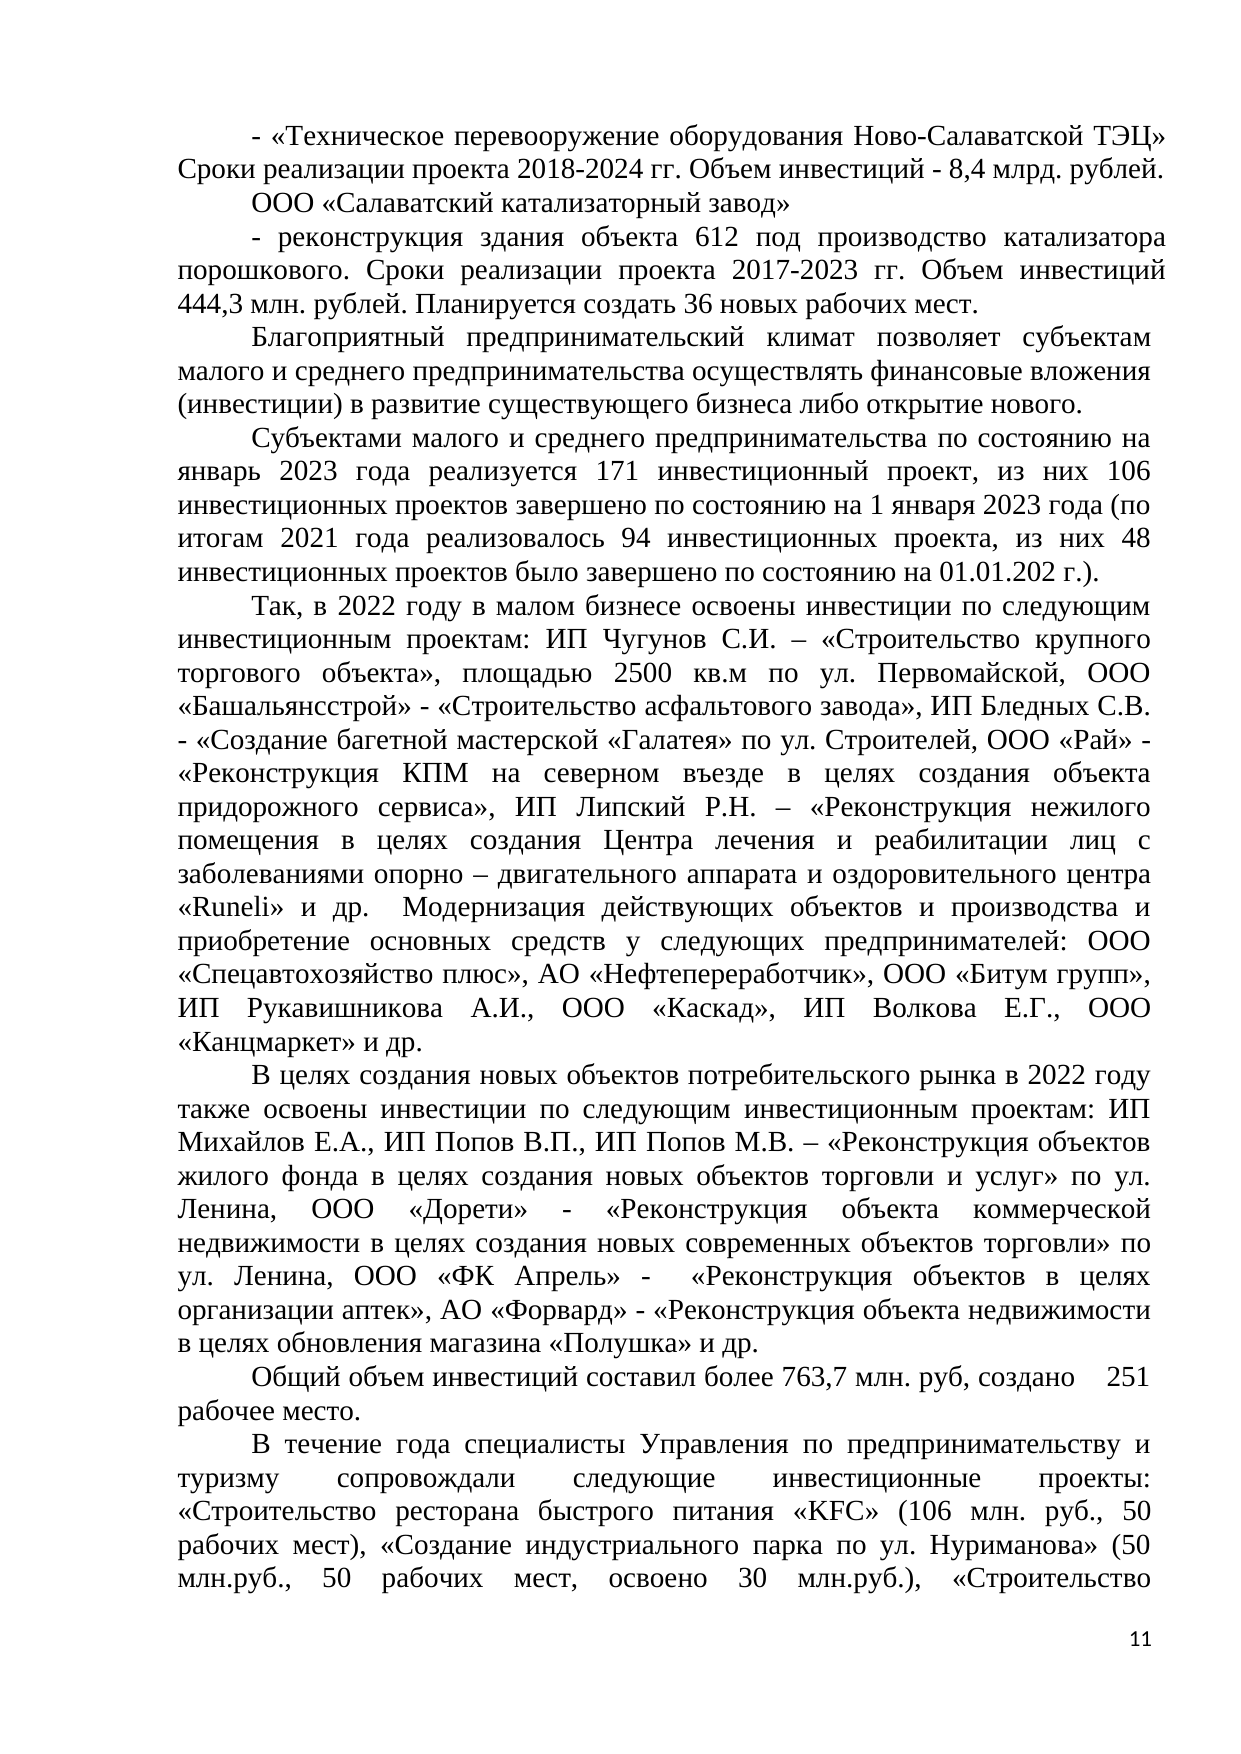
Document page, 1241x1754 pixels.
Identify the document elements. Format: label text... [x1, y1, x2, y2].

text Субъектами малого и среднего предпринимательства по состоянию на январь 2023 года реализуется 171 инвестиционный проект, из них 106 инвестиционных проектов завершено по состоянию на 1 января 2023 года (по итогам 2021 года реализовалось 94 инвестиционных проекта, из них 48 инвестиционных проектов было завершено по состоянию на 01.01.202 г.). [177, 420, 1152, 588]
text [177, 1426, 1152, 1594]
text Благоприятный предпринимательский климат позволяет субъектам малого и среднего предпринимательства осуществлять финансовые вложения (инвестиции) в развитие существующего бизнеса либо открытие нового. [177, 319, 1152, 420]
text Общий объем инвестиций составил более 763,7 млн. руб, создано 251 рабочее место. [177, 1359, 1152, 1426]
text ООО «Салаватский катализаторный завод» [177, 185, 1167, 219]
text Так, в 2022 году в малом бизнесе освоены инвестиции по следующим инвестиционным проектам: ИП Чугунов С.И. – «Строительство крупного торгового объекта», площадью 2500 кв.м по ул. Первомайской, ООО «Башальянсстрой» - «Строительство асфальтового завода», ИП Бледных С.В. - «Создание багетной мастерской «Галатея» по ул. Строителей, ООО «Рай» - «Реконструкция КПМ на северном въезде в целях создания объекта придорожного сервиса», ИП Липский Р.Н. – «Реконструкция нежилого помещения в целях создания Центра лечения и реабилитации лиц с заболеваниями опорно – двигательного аппарата и оздоровительного центра «Runeli» и др. Модернизация действующих объектов и производства и приобретение основных средств у следующих предпринимателей: ООО «Спецавтохозяйство плюс», АО «Нефтепереработчик», ООО «Битум групп», ИП Рукавишникова А.И., ООО «Каскад», ИП Волкова Е.Г., ООО «Канцмаркет» и др. [177, 588, 1152, 1057]
text В целях создания новых объектов потребительского рынка в 2022 году также освоены инвестиции по следующим инвестиционным проектам: ИП Михайлов Е.А., ИП Попов В.П., ИП Попов М.В. – «Реконструкция объектов жилого фонда в целях создания новых объектов торговли и услуг» по ул. Ленина, ООО «Дорети» - «Реконструкция объекта коммерческой недвижимости в целях создания новых современных объектов торговли» по ул. Ленина, ООО «ФК Апрель» - «Реконструкция объектов в целях организации аптек», АО «Форвард» - «Реконструкция объекта недвижимости в целях обновления магазина «Полушка» и др. [177, 1057, 1152, 1359]
text - реконструкция здания объекта 612 под производство катализатора порошкового. Сроки реализации проекта 2017-2023 гг. Объем инвестиций 444,3 млн. рублей. Планируется создать 36 новых рабочих мест. [177, 219, 1167, 319]
text - «Техническое перевооружение оборудования Ново-Салаватской ТЭЦ» Сроки реализации проекта 2018-2024 гг. Объем инвестиций - 8,4 млрд. рублей. [177, 118, 1167, 185]
